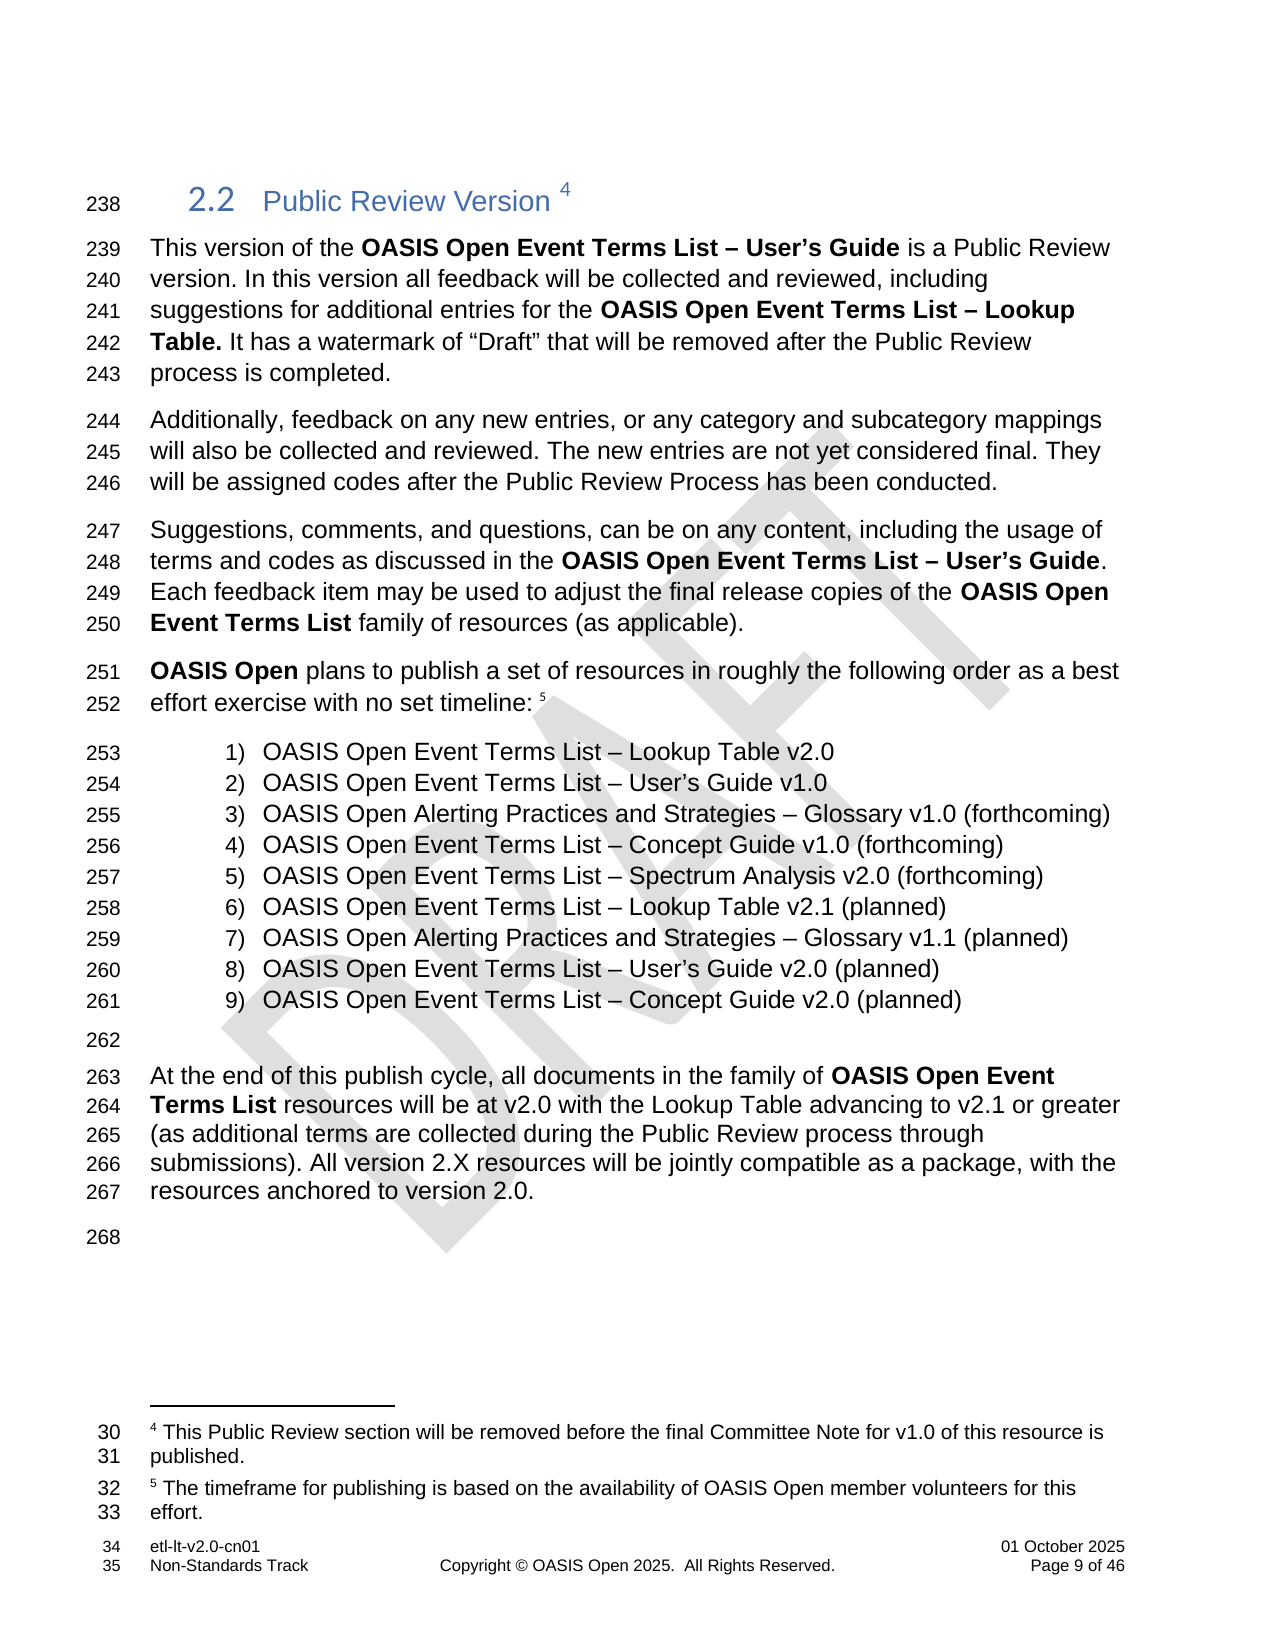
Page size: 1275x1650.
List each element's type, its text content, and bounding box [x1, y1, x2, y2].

list OASIS Open Alerting Practices and Strategies – Glossary v1.1 (planned) [225, 923, 1125, 952]
list OASIS Open Event Terms List – Concept Guide v2.0 (planned) [225, 985, 1125, 1014]
subtitle Public Review Version [187, 175, 1125, 221]
text OASIS Open plans to publish a set of resources in roughly the following order as a best effort exercise with no set timeline: [150, 656, 1125, 717]
list OASIS Open Event Terms List – Spectrum Analysis v2.0 (forthcoming) [225, 861, 1125, 889]
list OASIS Open Alerting Practices and Strategies – Glossary v1.0 (forthcoming) [225, 799, 1125, 827]
text This version of the OASIS Open Event Terms List – User’s Guide is a Public Review version. In this version all feedback will be collected and reviewed, including suggestions for additional entries for the OASIS Open Event Terms List – Lookup Table. It has a watermark of “Draft” that will be removed after the Public Review process is completed. [150, 233, 1125, 386]
text At the end of this publish cycle, all documents in the family of OASIS Open Event Terms List resources will be at v2.0 with the Lookup Table advancing to v2.1 or greater (as additional terms are collected during the Public Review process through submissions). All version 2.X resources will be jointly compatible as a package, with the resources anchored to version 2.0. [150, 1061, 1125, 1205]
text Additionally, feedback on any new entries, or any category and subcategory mappings will also be collected and reviewed. The new entries are not yet considered final. They will be assigned codes after the Public Review Process has been conducted. [150, 405, 1125, 496]
list OASIS Open Event Terms List – Concept Guide v1.0 (forthcoming) [225, 830, 1125, 858]
text Suggestions, comments, and questions, can be on any content, including the usage of terms and codes as discussed in the OASIS Open Event Terms List – User’s Guide. Each feedback item may be used to adjust the final release copies of the OASIS Open Event Terms List family of resources (as applicable). [150, 515, 1125, 637]
list OASIS Open Event Terms List – User’s Guide v1.0 [225, 768, 1125, 796]
list OASIS Open Event Terms List – User’s Guide v2.0 (planned) [225, 954, 1125, 983]
list OASIS Open Event Terms List – Lookup Table v2.1 (planned) [225, 892, 1125, 921]
list OASIS Open Event Terms List – Lookup Table v2.0 [225, 737, 1125, 765]
